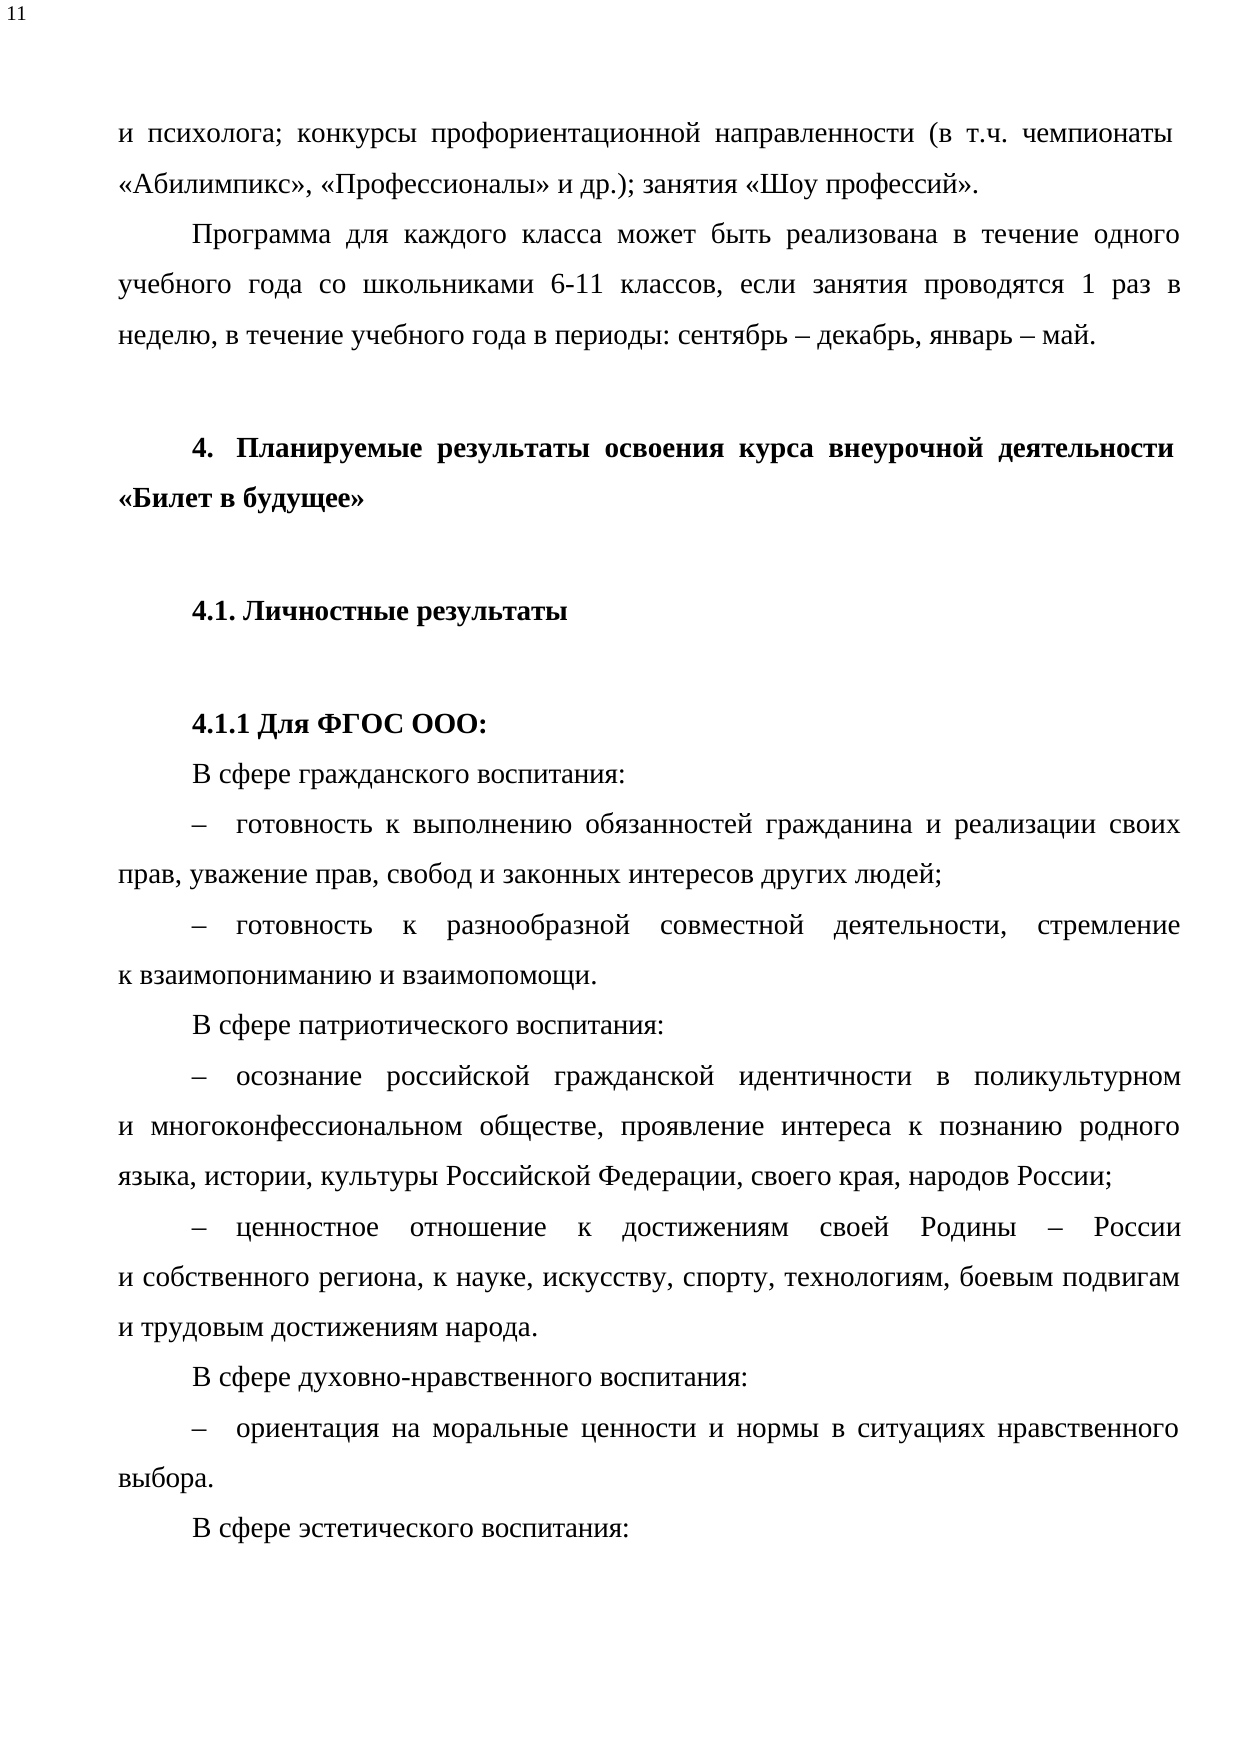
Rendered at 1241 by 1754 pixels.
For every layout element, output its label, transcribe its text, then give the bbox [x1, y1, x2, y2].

text «Билет в будущее» [118, 480, 1192, 514]
text В сфере эстетического воспитания: [192, 1511, 1192, 1544]
subtitle Личностные результаты [192, 593, 1192, 627]
text и психолога; конкурсы профориентационной направленности (в т.ч. чемпионаты [118, 115, 1192, 149]
text Программа для каждого класса может быть реализована в течение одного учебного года со школьниками 6-11 классов, если занятия проводятся 1 раз в неделю, в течение учебного года в периоды: сентябрь – декабрь, январь – май. [118, 216, 1181, 350]
text В сфере патриотического воспитания: [192, 1008, 1192, 1041]
list Для ФГОС ООО: [192, 706, 1192, 739]
list ценностное отношение к достижениям своей Родины – России и собственного региона, к науке, искусству, спорту, технологиям, боевым подвигам и трудовым достижениям народа. [118, 1209, 1181, 1343]
list готовность к разнообразной совместной деятельности, стремление к взаимопониманию и взаимопомощи. [118, 907, 1181, 991]
list ориентация на моральные ценности и нормы в ситуациях нравственного выбора. [118, 1410, 1180, 1494]
text В сфере духовно-нравственного воспитания: [192, 1360, 1192, 1393]
list готовность к выполнению обязанностей гражданина и реализации своих прав, уважение прав, свобод и законных интересов других людей; [118, 806, 1181, 890]
list Планируемые результаты освоения курса внеурочной деятельности [192, 430, 1192, 464]
list осознание российской гражданской идентичности в поликультурном и многоконфессиональном обществе, проявление интереса к познанию родного языка, истории, культуры Российской Федерации, своего края, народов России; [118, 1058, 1181, 1192]
text В сфере гражданского воспитания: [192, 756, 1192, 789]
text «Абилимпикс», «Профессионалы» и др.); занятия «Шоу профессий». [118, 166, 1192, 199]
